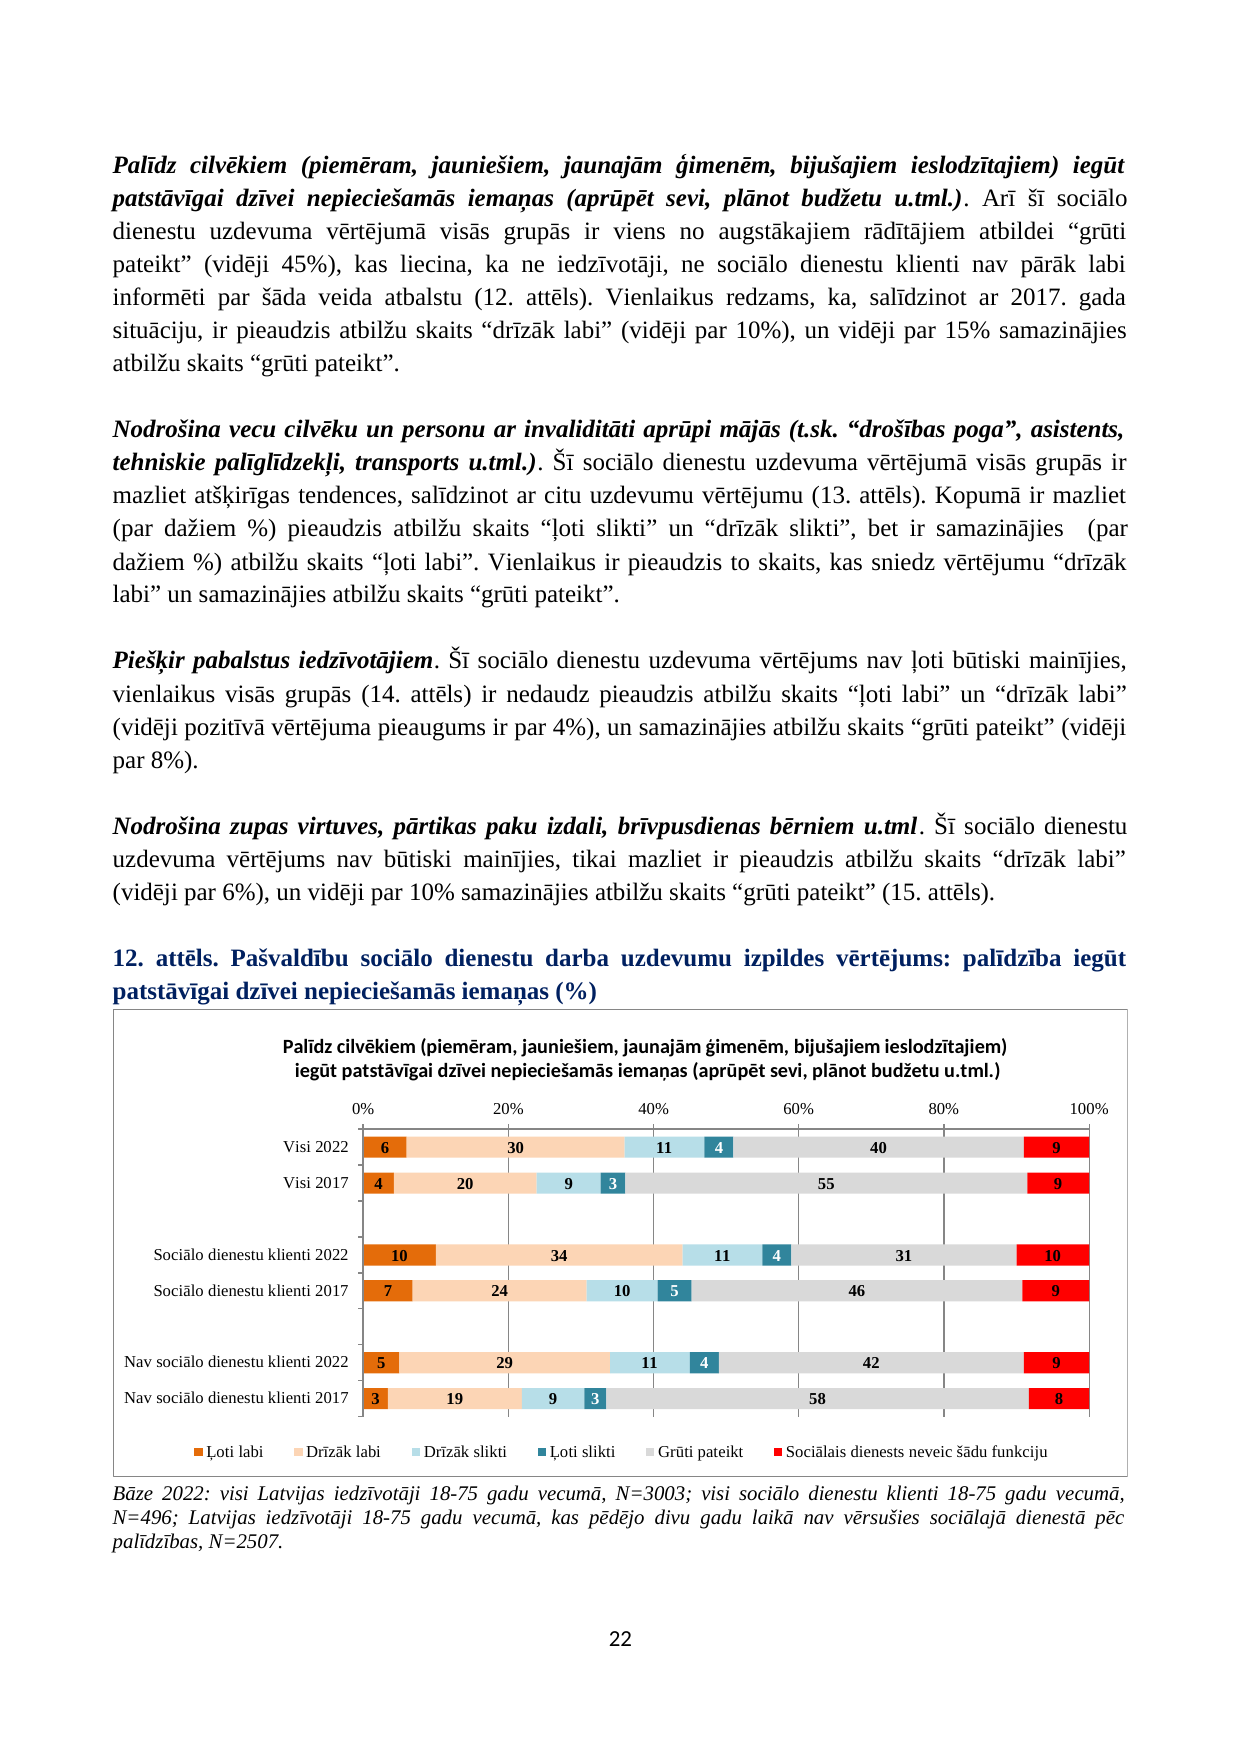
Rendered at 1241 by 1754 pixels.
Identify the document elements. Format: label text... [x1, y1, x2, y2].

text 12. attēls. Pašvaldību sociālo dienestu darba uzdevumu izpildes vērtējums: palīdzība iegūt patstāvīgai dzīvei nepieciešamās iemaņas (%) [112, 943, 1128, 1004]
text Piešķir pabalstus iedzīvotājiem. Šī sociālo dienestu uzdevuma vērtējums nav ļoti būtiski mainījies, vienlaikus visās grupās (14. attēls) ir nedaudz pieaudzis atbilžu skaits “ļoti labi” un “drīzāk labi” (vidēji pozitīvā vērtējuma pieaugums ir par 4%), un samazinājies atbilžu skaits “grūti pateikt” (vidēji par 8%). [112, 646, 1128, 773]
text Palīdz cilvēkiem (piemēram, jauniešiem, jaunajām ģimenēm, bijušajiem ieslodzītajiem) iegūt patstāvīgai dzīvei nepieciešamās iemaņas (aprūpēt sevi, plānot budžetu u.tml.). Arī šī sociālo dienestu uzdevuma vērtējumā visās grupās ir viens no augstākajiem rādītājiem atbildei “grūti pateikt” (vidēji 45%), kas liecina, ka ne iedzīvotāji, ne sociālo dienestu klienti nav pārāk labi informēti par šāda veida atbalstu (12. attēls). Vienlaikus redzams, ka, salīdzinot ar 2017. gada situāciju, ir pieaudzis atbilžu skaits “drīzāk labi” (vidēji par 10%), un vidēji par 15% samazinājies atbilžu skaits “grūti pateikt”. [112, 150, 1128, 377]
text Nodrošina vecu cilvēku un personu ar invaliditāti aprūpi mājās (t.sk. “drošības poga”, asistents, tehniskie palīglīdzekļi, transports u.tml.). Šī sociālo dienestu uzdevuma vērtējumā visās grupās ir mazliet atšķirīgas tendences, salīdzinot ar citu uzdevumu vērtējumu (13. attēls). Kopumā ir mazliet (par dažiem %) pieaudzis atbilžu skaits “ļoti slikti” un “drīzāk slikti”, bet ir samazinājies (par dažiem %) atbilžu skaits “ļoti labi”. Vienlaikus ir pieaudzis to skaits, kas sniedz vērtējumu “drīzāk labi” un samazinājies atbilžu skaits “grūti pateikt”. [112, 414, 1128, 608]
text Bāze 2022: visi Latvijas iedzīvotāji 18-75 gadu vecumā, N=3003; visi sociālo dienestu klienti 18-75 gadu vecumā, N=496; Latvijas iedzīvotāji 18-75 gadu vecumā, kas pēdējo divu gadu laikā nav vērsušies sociālajā dienestā pēc palīdzības, N=2507. [112, 1481, 1128, 1553]
text Nodrošina zupas virtuves, pārtikas paku izdali, brīvpusdienas bērniem u.tml. Šī sociālo dienestu uzdevuma vērtējums nav būtiski mainījies, tikai mazliet ir pieaudzis atbilžu skaits “drīzāk labi” (vidēji par 6%), un vidēji par 10% samazinājies atbilžu skaits “grūti pateikt” (15. attēls). [112, 811, 1128, 906]
